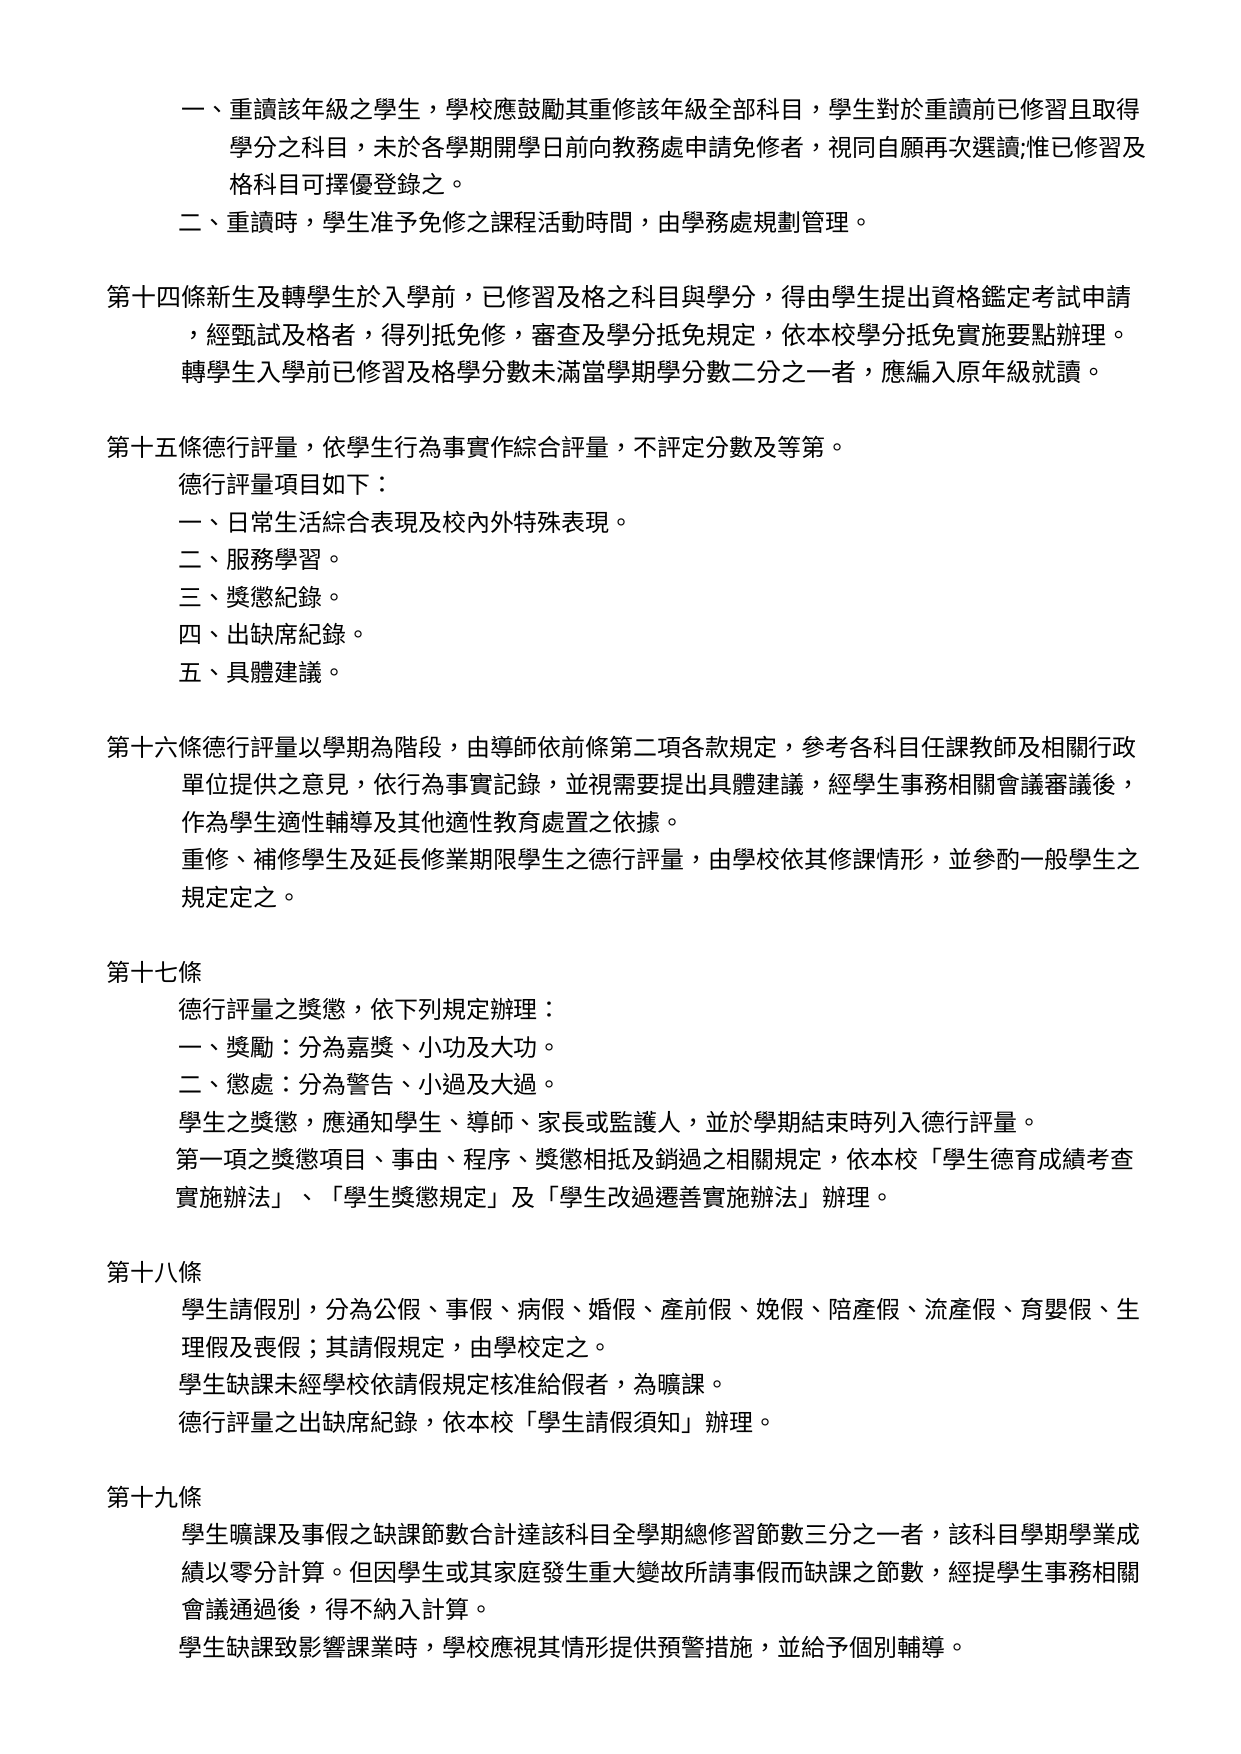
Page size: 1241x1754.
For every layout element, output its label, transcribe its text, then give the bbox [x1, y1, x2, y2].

text 一、重讀該年級之學生，學校應鼓勵其重修該年級全部科目，學生對於重讀前已修習且取得學分之科目，未於各學期開學日前向教務處申請免修者，視同自願再次選讀;惟已修習及格科目可擇優登錄之。 [181, 89, 1152, 202]
text 第一項之獎懲項目、事由、程序、獎懲相抵及銷過之相關規定，依本校「學生德育成績考查實施辦法」、「學生獎懲規定」及「學生改過遷善實施辦法」辦理。 [176, 1139, 1152, 1214]
text 學生缺課致影響課業時，學校應視其情形提供預警措施，並給予個別輔導。 [106, 1627, 1152, 1664]
text 三、獎懲紀錄。 [106, 577, 1152, 614]
text 第十八條 [106, 1252, 1152, 1289]
text 德行評量之獎懲，依下列規定辦理： [106, 989, 1152, 1027]
text 第十四條新生及轉學生於入學前，已修習及格之科目與學分，得由學生提出資格鑑定考試申請 [106, 277, 1169, 314]
text 第十六條德行評量以學期為階段，由導師依前條第二項各款規定，參考各科目任課教師及相關行政 [106, 727, 1152, 764]
text 學生曠課及事假之缺課節數合計達該科目全學期總修習節數三分之一者，該科目學期學業成績以零分計算。但因學生或其家庭發生重大變故所請事假而缺課之節數，經提學生事務相關會議通過後，得不納入計算。 [181, 1514, 1152, 1627]
text 五、具體建議。 [106, 652, 1152, 689]
text 轉學生入學前已修習及格學分數未滿當學期學分數二分之一者，應編入原年級就讀。 [156, 352, 1152, 389]
text 學生之獎懲，應通知學生、導師、家長或監護人，並於學期結束時列入德行評量。 [106, 1102, 1152, 1139]
text ，經甄試及格者，得列抵免修，審查及學分抵免規定，依本校學分抵免實施要點辦理。 [156, 314, 1169, 352]
text 二、懲處：分為警告、小過及大過。 [106, 1064, 1152, 1102]
text 單位提供之意見，依行為事實記錄，並視需要提出具體建議，經學生事務相關會議審議後，作為學生適性輔導及其他適性教育處置之依據。 [181, 764, 1152, 839]
text 第十五條德行評量，依學生行為事實作綜合評量，不評定分數及等第。 [106, 427, 1152, 464]
text 學生缺課未經學校依請假規定核准給假者，為曠課。 [106, 1364, 1152, 1402]
text 學生請假別，分為公假、事假、病假、婚假、產前假、娩假、陪產假、流產假、育嬰假、生理假及喪假；其請假規定，由學校定之。 [181, 1289, 1152, 1364]
text 一、獎勵：分為嘉獎、小功及大功。 [106, 1027, 1152, 1064]
text 德行評量之出缺席紀錄，依本校「學生請假須知」辦理。 [106, 1402, 1152, 1439]
text 一、日常生活綜合表現及校內外特殊表現。 [106, 502, 1152, 539]
text 第十七條 [106, 952, 1152, 989]
text 四、出缺席紀錄。 [106, 614, 1152, 652]
text 德行評量項目如下： [106, 464, 1152, 502]
text 第十九條 [106, 1477, 1152, 1514]
text 重修、補修學生及延長修業期限學生之德行評量，由學校依其修課情形，並參酌一般學生之規定定之。 [181, 839, 1152, 914]
text 二、重讀時，學生准予免修之課程活動時間，由學務處規劃管理。 [106, 202, 1152, 239]
text 二、服務學習。 [106, 539, 1152, 577]
